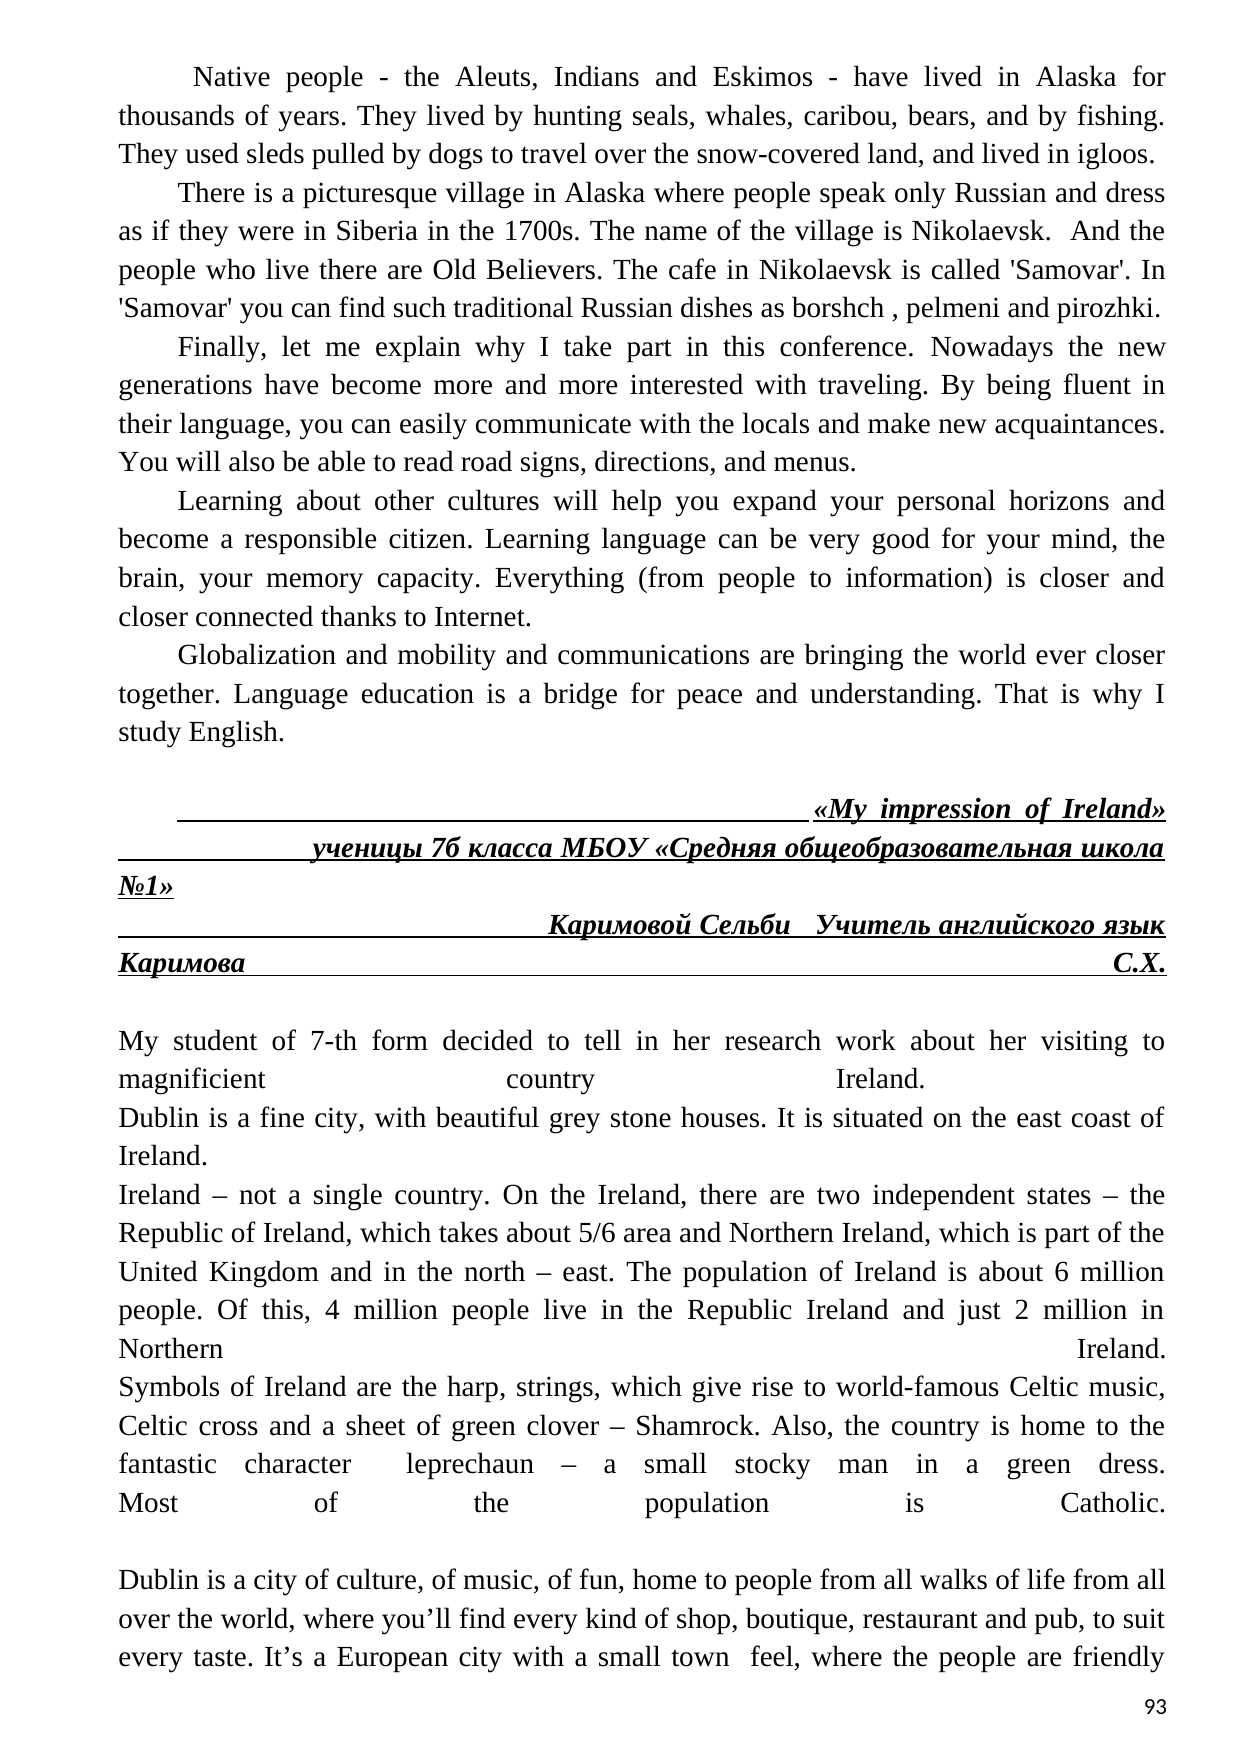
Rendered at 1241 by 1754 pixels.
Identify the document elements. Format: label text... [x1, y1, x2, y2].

text Globalization and mobility and communications are bringing the world ever closer together. Language education is a bridge for peace and understanding. That is why I study English. [118, 637, 1167, 748]
text Native people - the Aleuts, Indians and Eskimos - have lived in Alaska for thousands of years. They lived by hunting seals, whales, caribou, bears, and by fishing. They used sleds pulled by dogs to travel over the snow-covered land, and lived in igloos. [118, 59, 1167, 170]
text Finally, let me explain why I take part in this conference. Nowadays the new generations have become more and more interested with traveling. By being fluent in their language, you can easily communicate with the locals and make new acquaintances. You will also be able to read road signs, directions, and menus. [118, 329, 1167, 478]
text There is a picturesque village in Alaska where people speak only Russian and dress as if they were in Siberia in the 1700s. The name of the village is Nikolaevsk. And the people who live there are Old Believers. The cafe in Nikolaevsk is called 'Samovar'. In 'Samovar' you can find such traditional Russian dishes as borshch , pelmeni and pirozhki. [118, 175, 1167, 324]
text Learning about other cultures will help you expand your personal horizons and become a responsible citizen. Learning language can be very good for your mind, the brain, your memory capacity. Everything (from people to information) is closer and closer connected thanks to Internet. [118, 483, 1167, 632]
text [118, 976, 1167, 1673]
